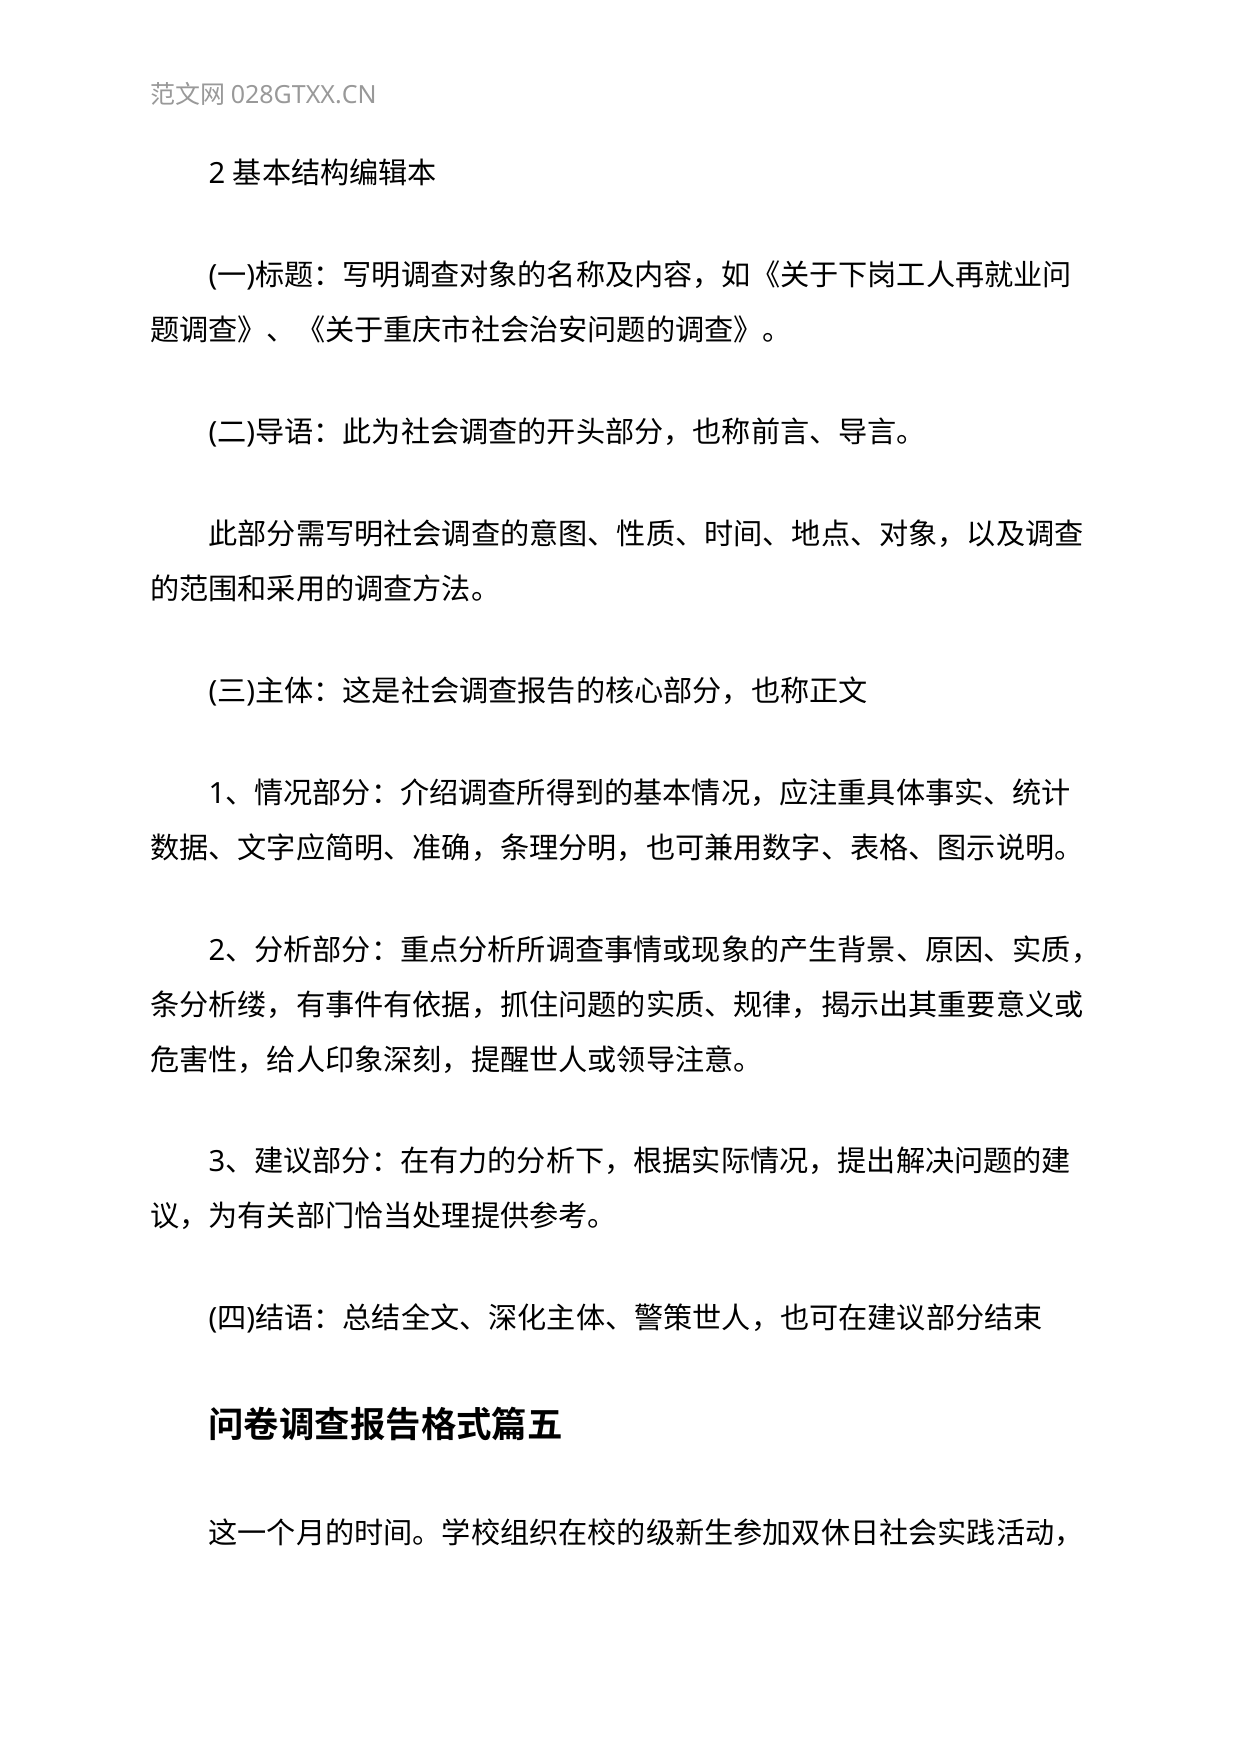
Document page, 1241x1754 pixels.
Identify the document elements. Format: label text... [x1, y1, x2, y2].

text (四)结语：总结全文、深化主体、警策世人，也可在建议部分结束 [150, 1294, 1090, 1337]
text (三)主体：这是社会调查报告的核心部分，也称正文 [150, 667, 1090, 710]
text 此部分需写明社会调查的意图、性质、时间、地点、对象，以及调查的范围和采用的调查方法。 [150, 511, 1090, 608]
text 2 基本结构编辑本 [150, 150, 1090, 192]
text (一)标题：写明调查对象的名称及内容，如《关于下岗工人再就业问题调查》、《关于重庆市社会治安问题的调查》。 [150, 252, 1090, 349]
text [150, 1510, 1090, 1552]
text 3、建议部分：在有力的分析下，根据实际情况，提出解决问题的建议，为有关部门恰当处理提供参考。 [150, 1138, 1090, 1235]
text 1、情况部分：介绍调查所得到的基本情况，应注重具体事实、统计数据、文字应简明、准确，条理分明，也可兼用数字、表格、图示说明。 [150, 769, 1090, 867]
text 问卷调查报告格式篇五 [150, 1397, 1090, 1448]
text (二)导语：此为社会调查的开头部分，也称前言、导言。 [150, 409, 1090, 451]
text 2、分析部分：重点分析所调查事情或现象的产生背景、原因、实质，条分析缕，有事件有依据，抓住问题的实质、规律，揭示出其重要意义或危害性，给人印象深刻，提醒世人或领导注意。 [150, 926, 1090, 1078]
